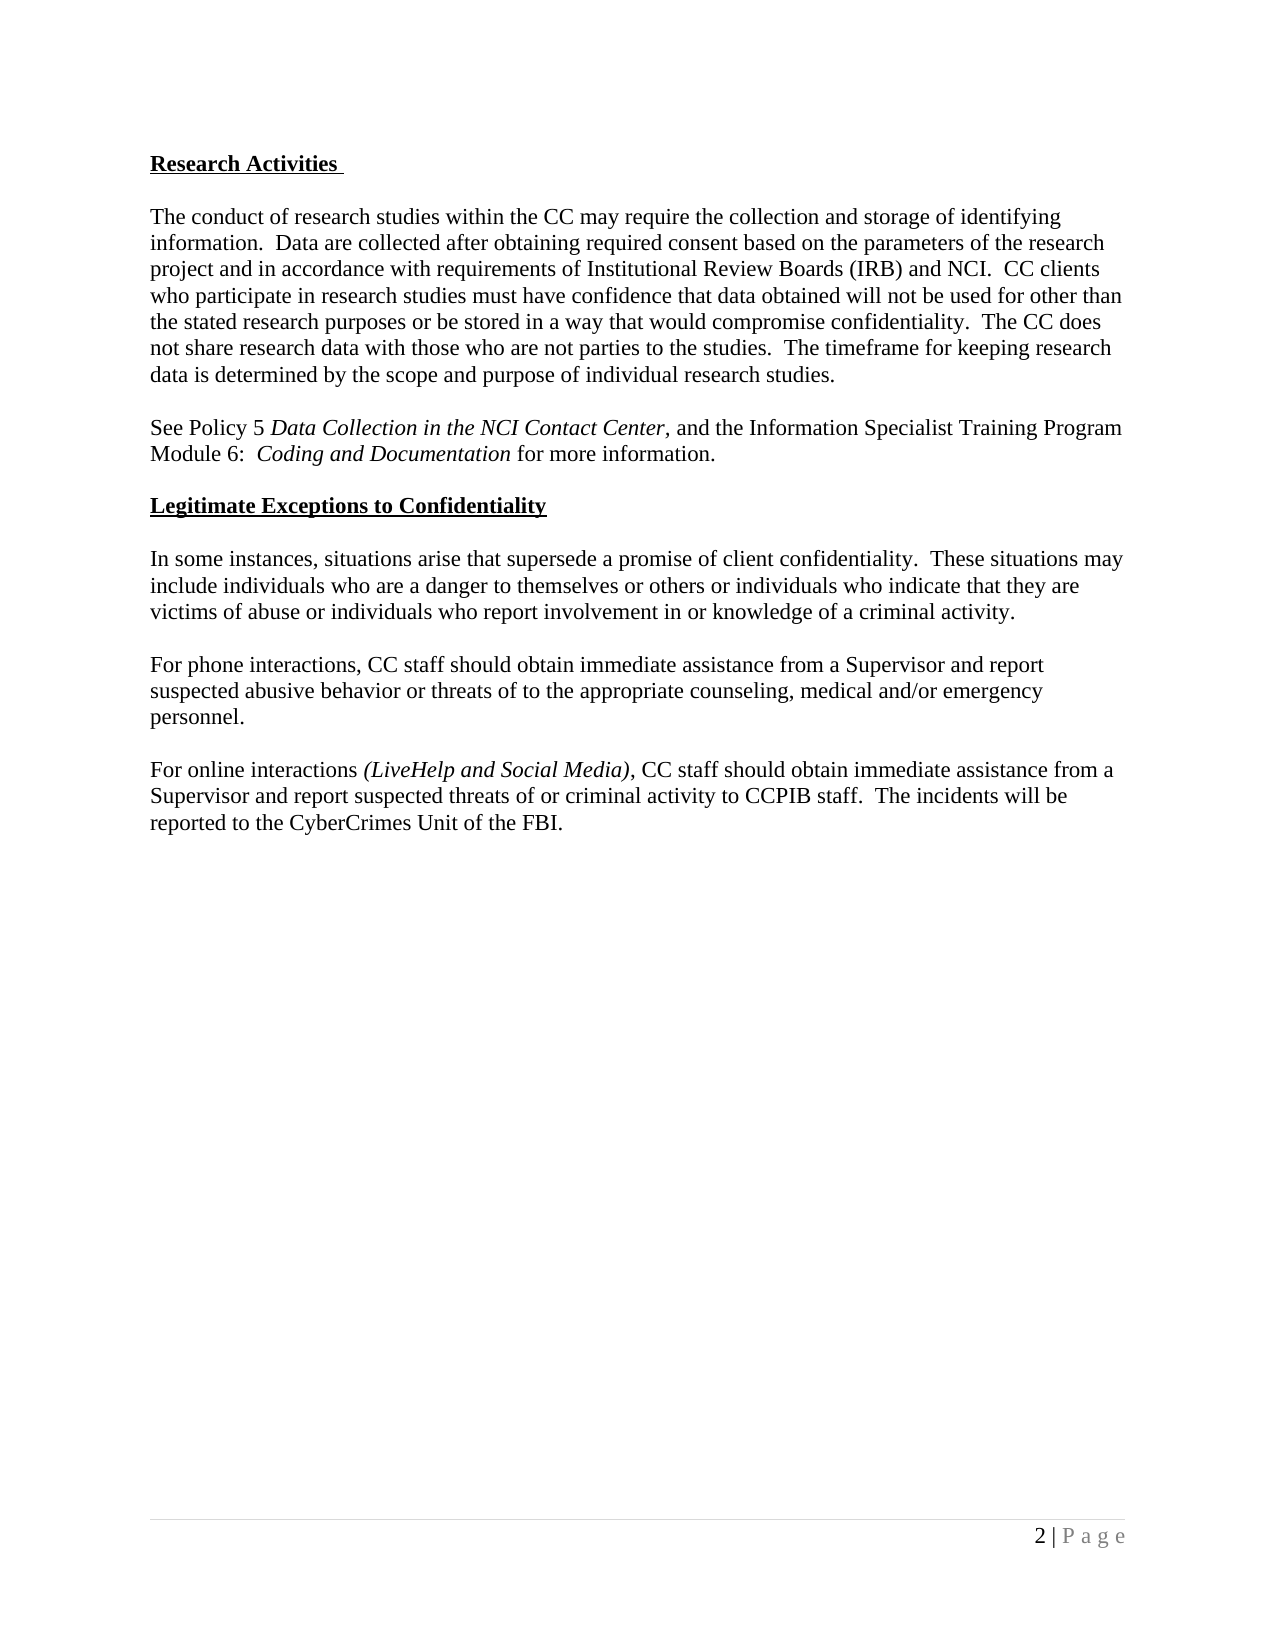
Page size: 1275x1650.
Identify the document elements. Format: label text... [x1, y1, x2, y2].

text Legitimate Exceptions to Confidentiality [150, 493, 1125, 519]
text See Policy 5 Data Collection in the NCI Contact Center, and the Information Specialist Training Program Module 6: Coding and Documentation for more information. [150, 413, 1125, 466]
text In some instances, situations arise that supersede a promise of client confidentiality. These situations may include individuals who are a danger to themselves or others or individuals who indicate that they are victims of abuse or individuals who report involvement in or knowledge of a criminal activity. [150, 545, 1125, 624]
text For phone interactions, CC staff should obtain immediate assistance from a Supervisor and report suspected abusive behavior or threats of to the appropriate counseling, medical and/or emergency personnel. [150, 651, 1125, 730]
text Research Activities [150, 150, 1125, 176]
text For online interactions (LiveHelp and Social Media), CC staff should obtain immediate assistance from a Supervisor and report suspected threats of or criminal activity to CCPIB staff. The incidents will be reported to the CyberCrimes Unit of the FBI. [150, 756, 1125, 835]
text The conduct of research studies within the CC may require the collection and storage of identifying information. Data are collected after obtaining required consent based on the parameters of the research project and in accordance with requirements of Institutional Review Boards (IRB) and NCI. CC clients who participate in research studies must have confidence that data obtained will not be used for other than the stated research purposes or be stored in a way that would compromise confidentiality. The CC does not share research data with those who are not parties to the studies. The timeframe for keeping research data is determined by the scope and purpose of individual research studies. [150, 203, 1125, 387]
